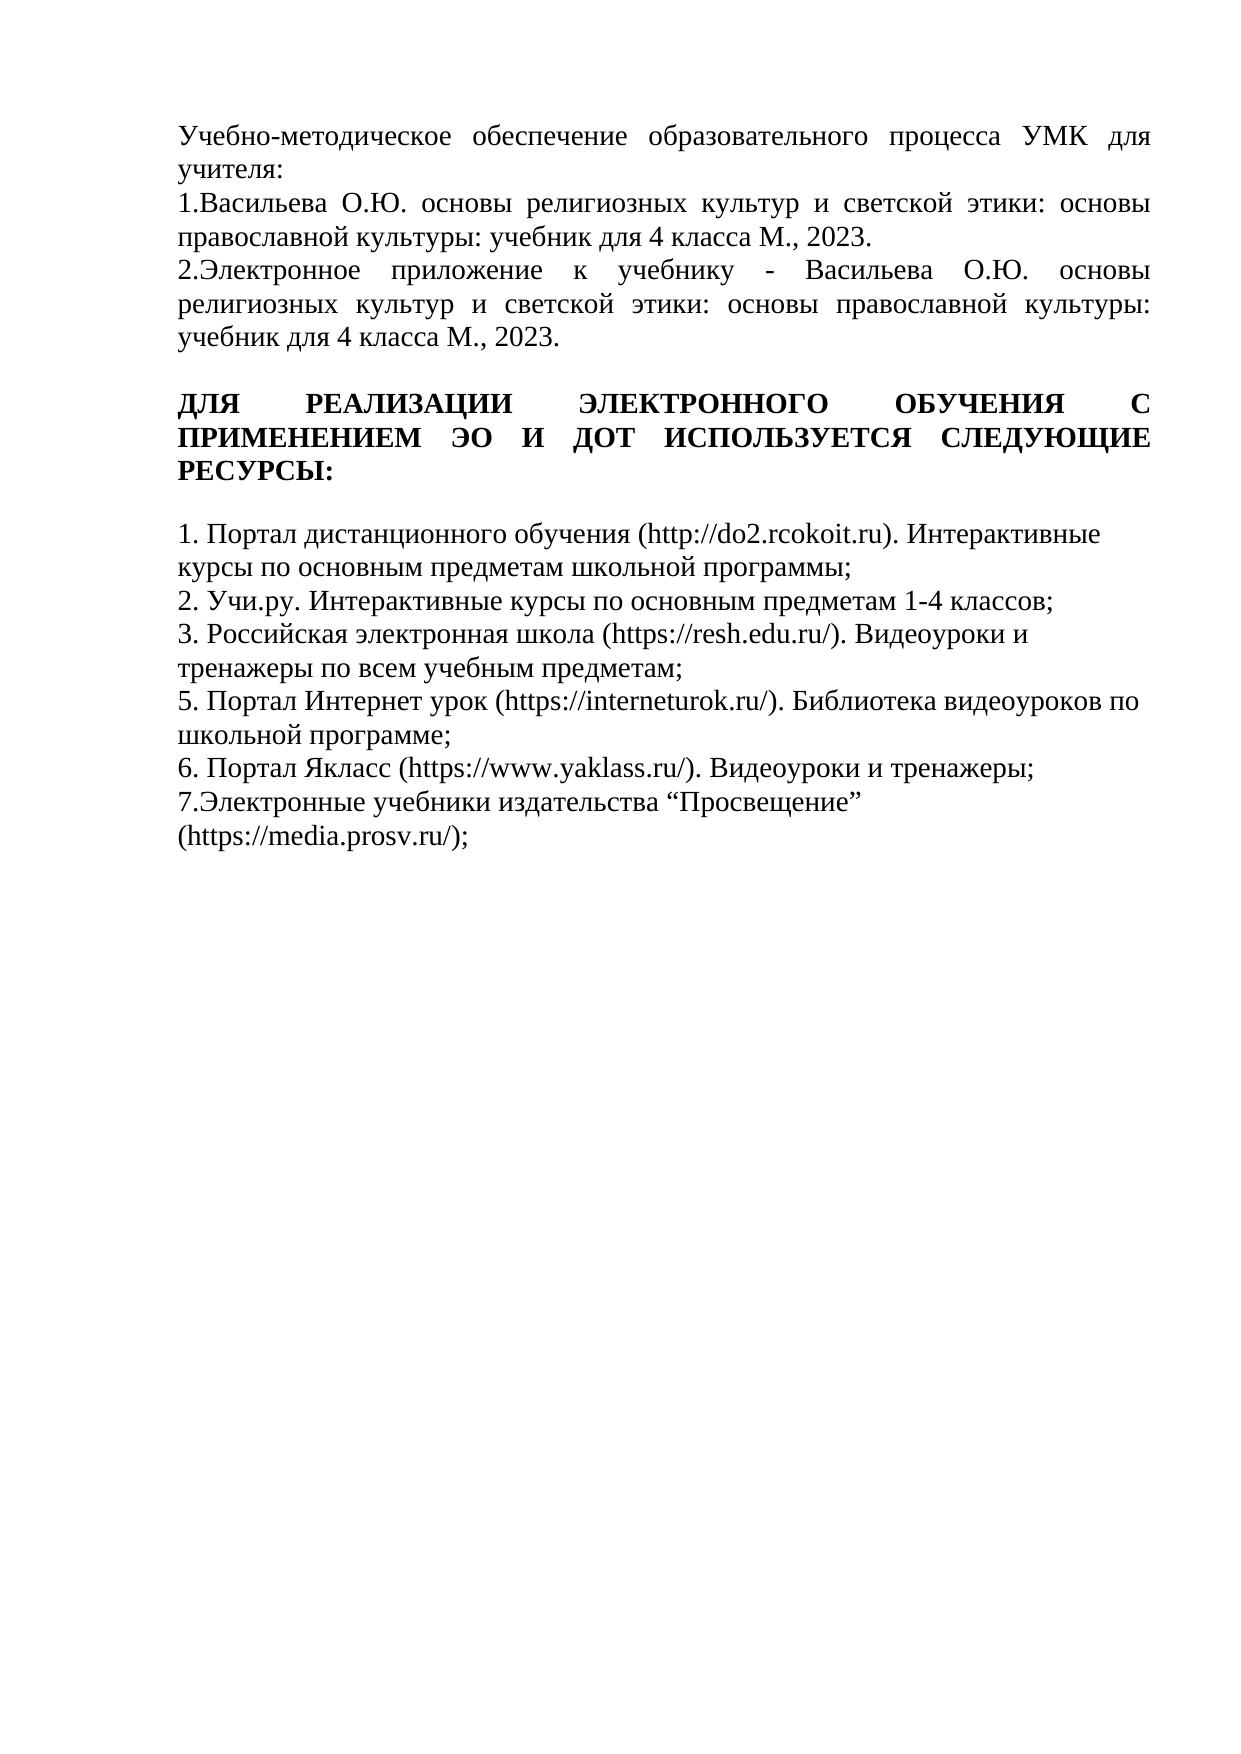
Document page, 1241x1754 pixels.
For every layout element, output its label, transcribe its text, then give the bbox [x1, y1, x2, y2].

text 1.Васильева О.Ю. основы религиозных культур и светской этики: основы православной культуры: учебник для 4 класса М., 2023. [177, 185, 1152, 252]
text 7.Электронные учебники издательства “Просвещение” (https://media.prosv.ru/); [177, 784, 1152, 851]
text тренажеры по всем учебным предметам; [177, 650, 1152, 683]
text ДЛЯ РЕАЛИЗАЦИИ ЭЛЕКТРОННОГО ОБУЧЕНИЯ С ПРИМЕНЕНИЕМ ЭО И ДОТ ИСПОЛЬЗУЕТСЯ СЛЕДУЮЩИЕ РЕСУРСЫ: [177, 386, 1152, 487]
text 5. Портал Интернет урок (https://interneturok.ru/). Библиотека видеоуроков по [177, 683, 1152, 717]
text 6. Портал Якласс (https://www.yaklass.ru/). Видеоуроки и тренажеры; [177, 751, 1152, 784]
text Учебно-методическое обеспечение образовательного процесса УМК для учителя: [177, 118, 1152, 185]
text 2. Учи.ру. Интерактивные курсы по основным предметам 1-4 классов; [177, 583, 1152, 616]
text 3. Российская электронная школа (https://resh.edu.ru/). Видеоуроки и [177, 616, 1152, 650]
text школьной программе; [177, 717, 1152, 751]
text 2.Электронное приложение к учебнику - Васильева О.Ю. основы религиозных культур и светской этики: основы православной культуры: учебник для 4 класса М., 2023. [177, 252, 1152, 353]
text 1. Портал дистанционного обучения (http://do2.rcokoit.ru). Интерактивные [177, 516, 1152, 549]
text курсы по основным предметам школьной программы; [177, 549, 1152, 583]
